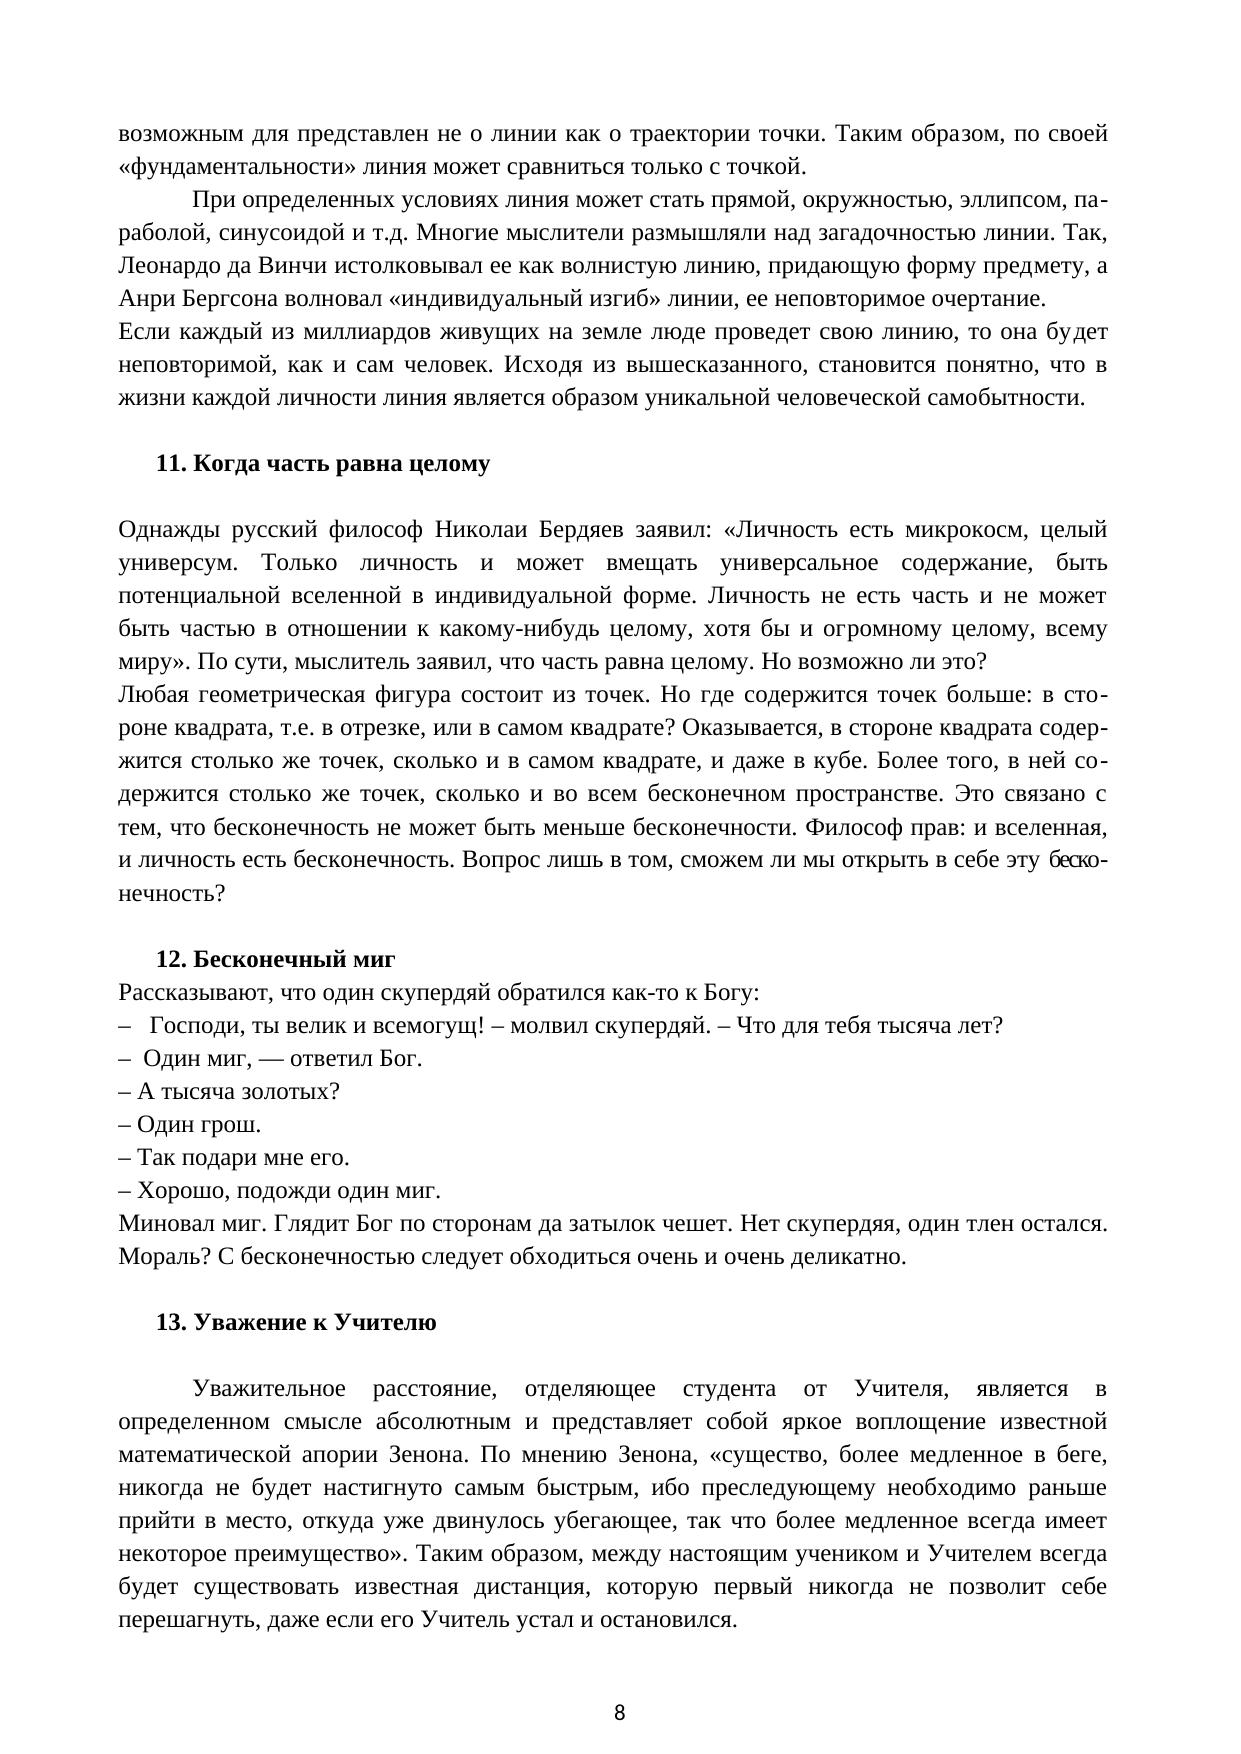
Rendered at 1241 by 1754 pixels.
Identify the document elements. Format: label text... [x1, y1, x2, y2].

text Если каждый из миллиардов живущих на земле люде проведет свою линию, то она будет неповторимой, как и сам человек. Исходя из вышесказанного, становится понятно, что в жизни каждой личности линия является образом уникальной человеческой самобытности. [118, 316, 1108, 411]
list Уважение к Учителю [156, 1307, 1108, 1336]
list Бесконечный миг [156, 944, 1108, 972]
text Рассказывают, что один скупердяй обратился как-то к Богу: [118, 977, 1108, 1005]
list Когда часть равна целому [156, 448, 1108, 477]
text – Один миг, — ответил Бог. [118, 1043, 1108, 1071]
text – Так подари мне его. [118, 1142, 1108, 1171]
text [118, 118, 1108, 180]
text – Один грош. [118, 1109, 1108, 1137]
text Уважительное расстояние, отделяющее студента от Учителя, является в определенном смысле абсолютным и представляет собой яркое воплощение известной математической апории Зенонa. По мнению Зенона, «существо, более медленное в беге, никогда не будет настигнуто самым быстрым, ибо преследующему необходимо раньше прийти в место, откуда уже двинулось убегающее, так что более медленное всегда имеет некоторое преимущество». Таким образом, между настоящим учеником и Учителем всегда будет существовать известная дистанция, которую первый никогда не позволит себе перешагнуть, даже если его Учитель устал и остановился. [118, 1373, 1108, 1633]
text – Господи, ты велик и всемогущ! – молвил скупердяй. – Что для тебя тысяча лет? [118, 1010, 1108, 1038]
text Любая геометрическая фигура состоит из точек. Но где содержится точек больше: в стороне квадрата, т.е. в отрезке, или в самом квадрате? Оказывается, в стороне квадрата содержится столько же точек, сколько и в самом квадрате, и даже в кубе. Более того, в ней содержится столько же точек, сколько и во всем бесконечном пространстве. Это связано с тем, что бесконечность не может быть меньше бесконечности. Философ прав: и вселенная, и личность есть бесконечность. Вопрос лишь в том, сможем ли мы открыть в себе эту бесконечность? [118, 679, 1108, 906]
text – А тысяча золотых? [118, 1076, 1108, 1104]
text Миновал миг. Глядит Бог по сторонам да затылок чешет. Нет скупердяя, один тлен остался. Мораль? С бесконечностью следует обходиться очень и очень деликатно. [118, 1208, 1108, 1269]
text Однажды русский философ Николаи Бердяев заявил: «Личность есть микрокосм, целый универсум. Только личность и может вмещать универсальное содержание, быть потенциальной вселенной в индивидуальной форме. Личность не есть часть и не может быть частью в отношении к какому-нибудь целому, хотя бы и огромному целому, всему миру». По сути, мыслитель заявил, что часть равна целому. Но возможно ли это? [118, 514, 1108, 675]
text При определенных условиях линия может стать прямой, окружностью, эллипсом, параболой, синусоидой и т.д. Многие мыслители размышляли над загадочностью линии. Так, Леонардо да Винчи истолковывал ее как волнистую линию, придающую форму предмету, а Анри Бергсона волновал «индивидуальный изгиб» линии, ее неповторимое очертание. [118, 184, 1108, 312]
text – Хорошо, подожди один миг. [118, 1175, 1108, 1203]
